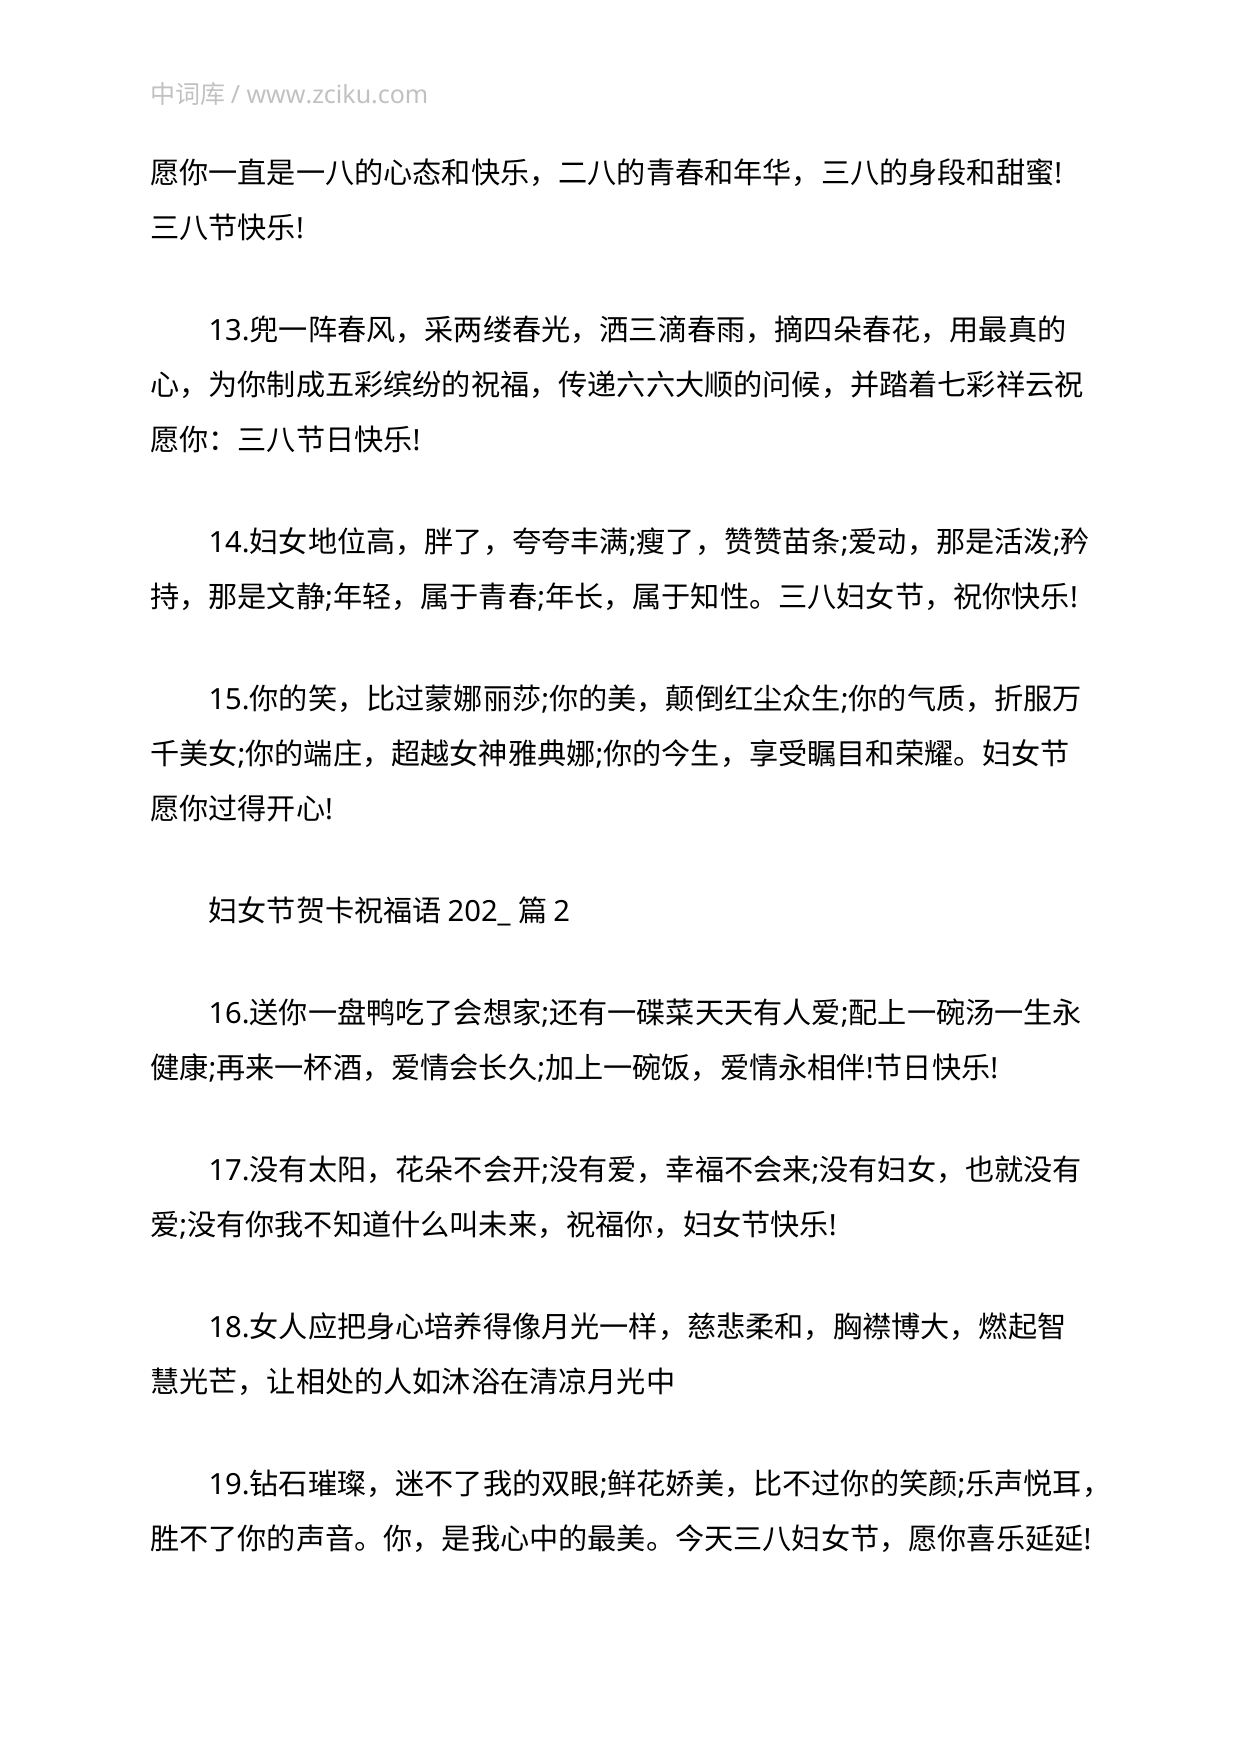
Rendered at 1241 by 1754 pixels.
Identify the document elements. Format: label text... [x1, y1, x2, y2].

text 16.送你一盘鸭吃了会想家;还有一碟菜天天有人爱;配上一碗汤一生永健康;再来一杯酒，爱情会长久;加上一碗饭，爱情永相伴!节日快乐! [150, 990, 1090, 1087]
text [150, 150, 1090, 247]
text 19.钻石璀璨，迷不了我的双眼;鲜花娇美，比不过你的笑颜;乐声悦耳，胜不了你的声音。你，是我心中的最美。今天三八妇女节，愿你喜乐延延! [150, 1461, 1090, 1558]
text 13.兜一阵春风，采两缕春光，洒三滴春雨，摘四朵春花，用最真的心，为你制成五彩缤纷的祝福，传递六六大顺的问候，并踏着七彩祥云祝愿你：三八节日快乐! [150, 307, 1090, 459]
text 妇女节贺卡祝福语202_ 篇2 [150, 888, 1090, 930]
text 14.妇女地位高，胖了，夸夸丰满;瘦了，赞赞苗条;爱动，那是活泼;矜持，那是文静;年轻，属于青春;年长，属于知性。三八妇女节，祝你快乐! [150, 519, 1090, 616]
text 15.你的笑，比过蒙娜丽莎;你的美，颠倒红尘众生;你的气质，折服万千美女;你的端庄，超越女神雅典娜;你的今生，享受瞩目和荣耀。妇女节愿你过得开心! [150, 676, 1090, 828]
text 17.没有太阳，花朵不会开;没有爱，幸福不会来;没有妇女，也就没有爱;没有你我不知道什么叫未来，祝福你，妇女节快乐! [150, 1147, 1090, 1244]
text 18.女人应把身心培养得像月光一样，慈悲柔和，胸襟博大，燃起智慧光芒，让相处的人如沐浴在清凉月光中 [150, 1304, 1090, 1401]
